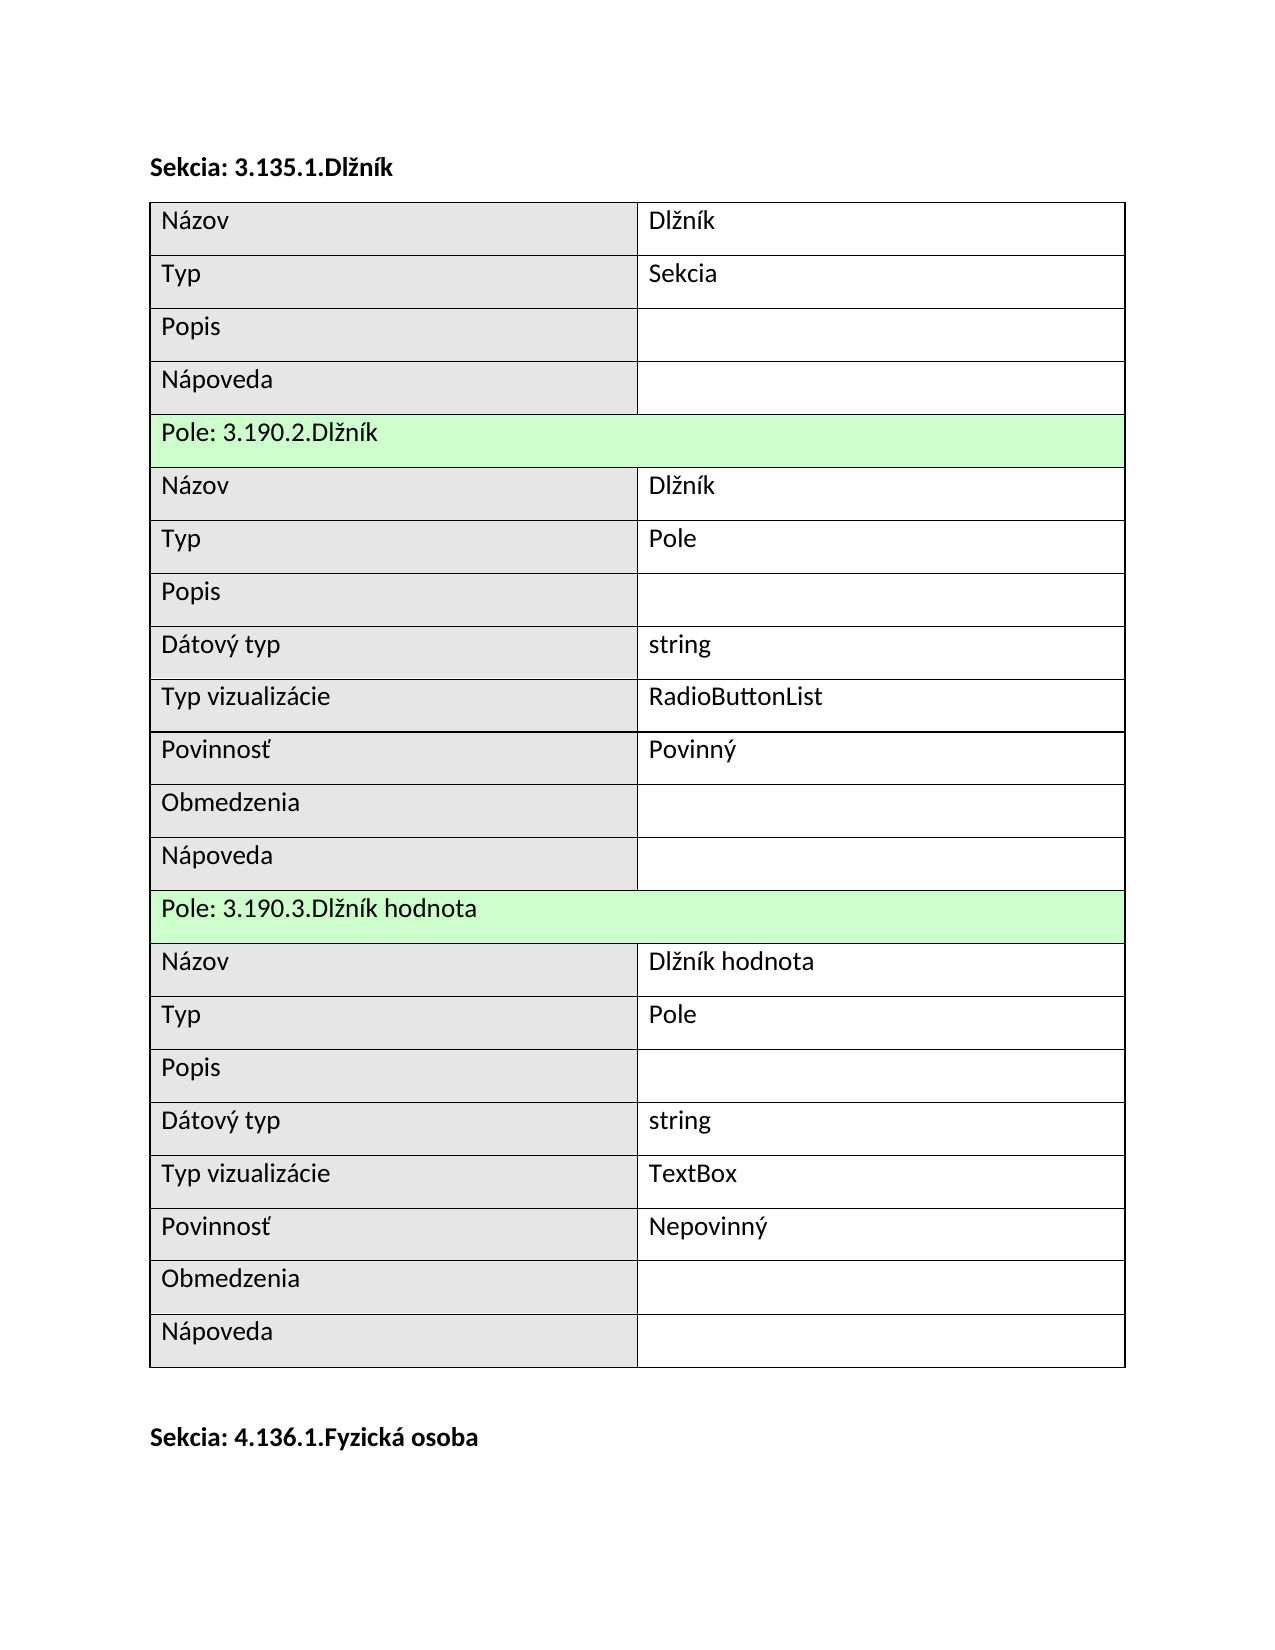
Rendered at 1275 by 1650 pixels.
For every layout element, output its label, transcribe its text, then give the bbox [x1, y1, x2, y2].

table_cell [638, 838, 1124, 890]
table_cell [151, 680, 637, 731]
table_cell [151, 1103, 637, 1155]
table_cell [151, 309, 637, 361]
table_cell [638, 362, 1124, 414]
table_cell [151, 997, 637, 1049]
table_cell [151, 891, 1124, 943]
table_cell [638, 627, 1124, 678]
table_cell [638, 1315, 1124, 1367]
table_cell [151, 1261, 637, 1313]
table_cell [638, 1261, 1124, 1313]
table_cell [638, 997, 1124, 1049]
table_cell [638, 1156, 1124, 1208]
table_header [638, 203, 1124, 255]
text Sekcia: 3.135.1.Dlžník [150, 150, 1125, 183]
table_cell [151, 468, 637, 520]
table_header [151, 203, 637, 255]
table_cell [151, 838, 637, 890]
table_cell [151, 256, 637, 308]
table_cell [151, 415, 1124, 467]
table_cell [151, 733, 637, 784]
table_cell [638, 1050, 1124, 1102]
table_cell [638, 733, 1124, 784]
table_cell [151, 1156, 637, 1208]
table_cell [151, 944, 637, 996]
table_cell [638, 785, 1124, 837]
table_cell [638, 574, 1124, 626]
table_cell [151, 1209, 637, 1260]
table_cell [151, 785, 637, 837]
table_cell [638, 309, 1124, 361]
text Sekcia: 4.136.1.Fyzická osoba [150, 1420, 1125, 1453]
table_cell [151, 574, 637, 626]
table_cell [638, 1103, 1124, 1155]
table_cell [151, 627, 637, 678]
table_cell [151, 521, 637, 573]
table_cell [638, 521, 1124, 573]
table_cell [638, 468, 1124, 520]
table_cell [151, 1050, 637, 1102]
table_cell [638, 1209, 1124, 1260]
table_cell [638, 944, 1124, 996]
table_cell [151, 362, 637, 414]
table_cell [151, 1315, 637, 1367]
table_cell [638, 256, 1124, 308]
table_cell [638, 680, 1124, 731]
